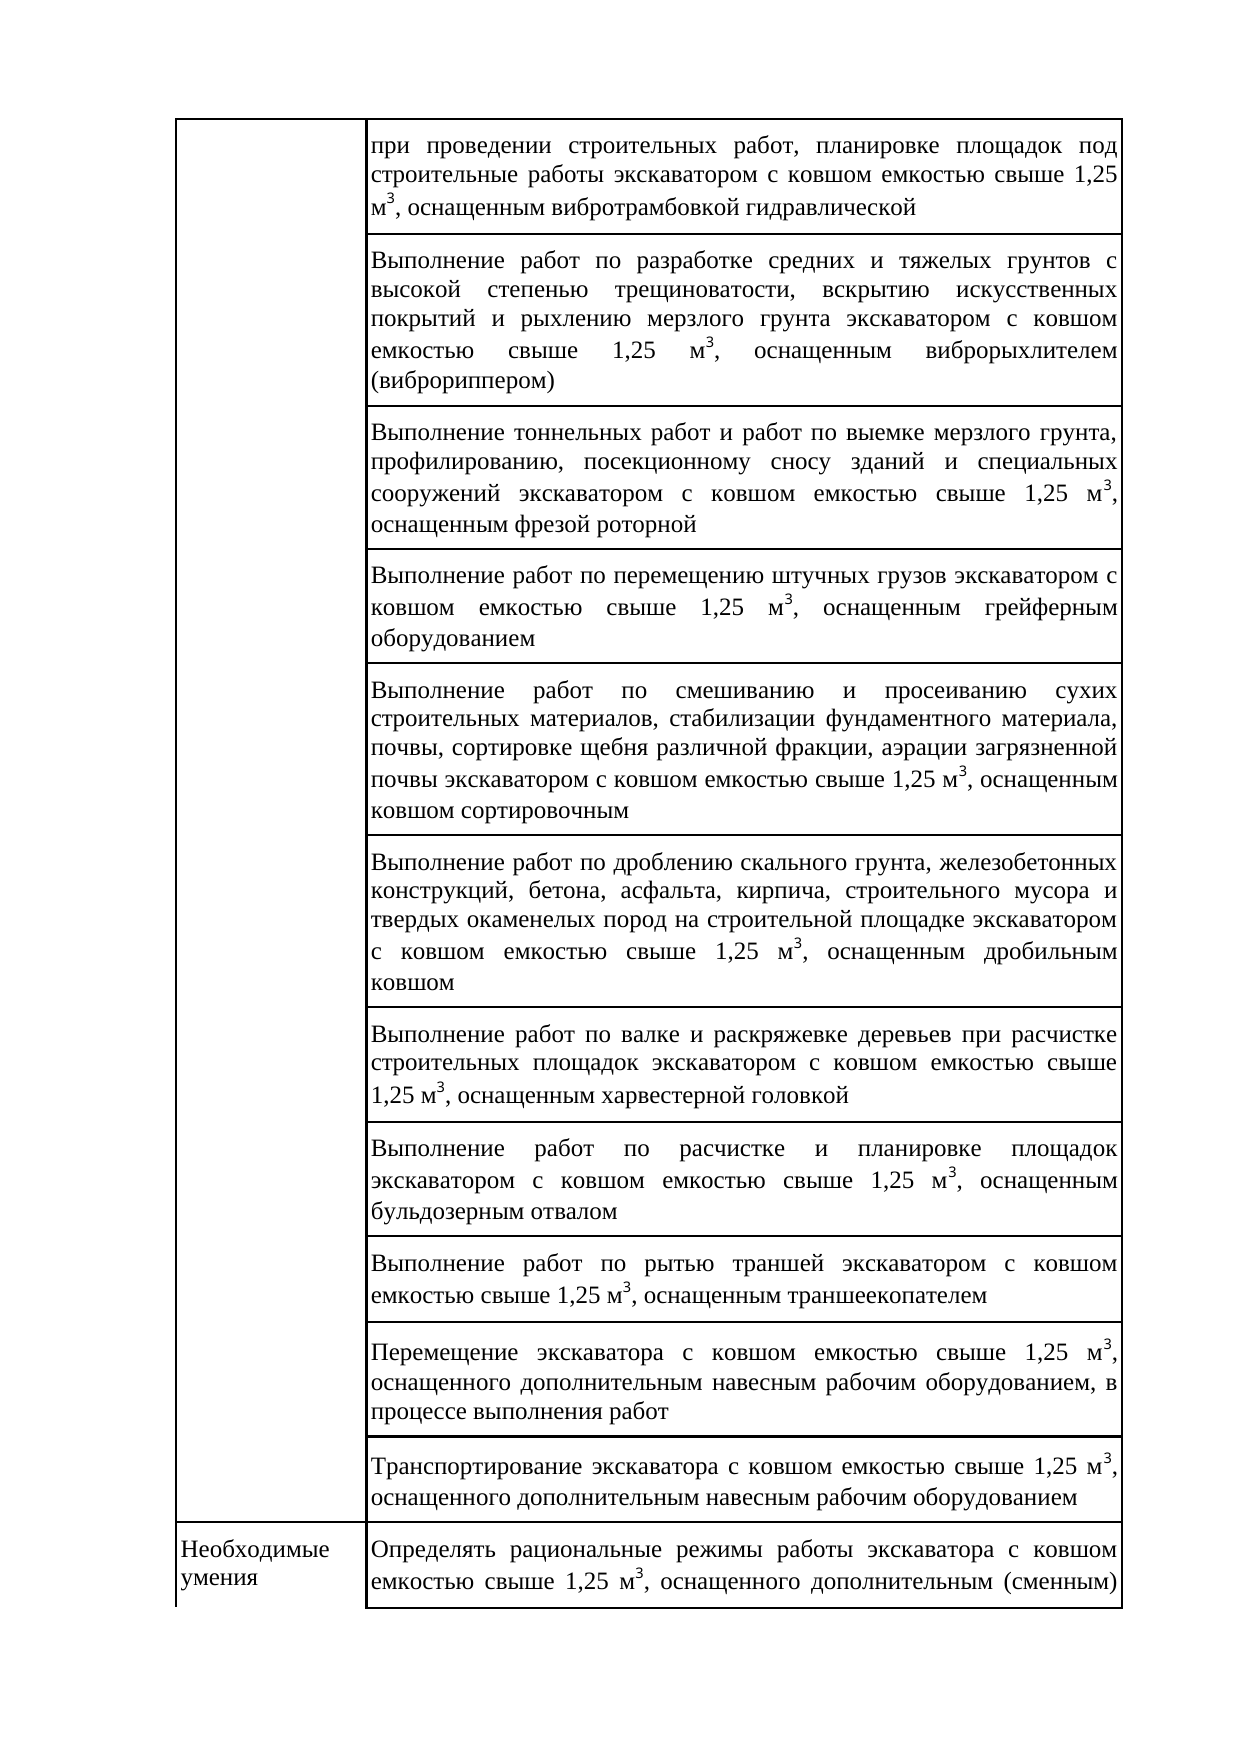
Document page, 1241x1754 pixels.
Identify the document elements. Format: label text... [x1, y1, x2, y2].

table_cell Выполнение работ по рытью траншей экскаватором с ковшом емкостью свыше 1,25 м3, оснащенным траншеекопателем [368, 1237, 1121, 1321]
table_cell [368, 120, 1121, 233]
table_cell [368, 1523, 1121, 1607]
table_cell Необходимые умения [177, 1523, 365, 1607]
table_cell Выполнение работ по дроблению скального грунта, железобетонных конструкций, бетона, асфальта, кирпича, строительного мусора и твердых окаменелых пород на строительной площадке экскаватором с ковшом емкостью свыше 1,25 м3, оснащенным дробильным ковшом [368, 836, 1121, 1006]
table_cell Транспортирование экскаватора с ковшом емкостью свыше 1,25 м3, оснащенного дополнительным навесным рабочим оборудованием [368, 1438, 1121, 1521]
table_cell Выполнение работ по разработке средних и тяжелых грунтов с высокой степенью трещиноватости, вскрытию искусственных покрытий и рыхлению мерзлого грунта экскаватором с ковшом емкостью свыше 1,25 м3, оснащенным виброрыхлителем (виброриппером) [368, 235, 1121, 404]
table_cell Перемещение экскаватора с ковшом емкостью свыше 1,25 м3, оснащенного дополнительным навесным рабочим оборудованием, в процессе выполнения работ [368, 1323, 1121, 1435]
table_cell Выполнение работ по расчистке и планировке площадок экскаватором с ковшом емкостью свыше 1,25 м3, оснащенным бульдозерным отвалом [368, 1123, 1121, 1235]
table_cell Выполнение работ по смешиванию и просеиванию сухих строительных материалов, стабилизации фундаментного материала, почвы, сортировке щебня различной фракции, аэрации загрязненной почвы экскаватором с ковшом емкостью свыше 1,25 м3, оснащенным ковшом сортировочным [368, 664, 1121, 834]
table_cell Выполнение работ по перемещению штучных грузов экскаватором с ковшом емкостью свыше 1,25 м3, оснащенным грейферным оборудованием [368, 550, 1121, 662]
table_cell Выполнение работ по валке и раскряжевке деревьев при расчистке строительных площадок экскаватором с ковшом емкостью свыше 1,25 м3, оснащенным харвестерной головкой [368, 1008, 1121, 1121]
table_cell [177, 120, 365, 1521]
table_cell Выполнение тоннельных работ и работ по выемке мерзлого грунта, профилированию, посекционному сносу зданий и специальных сооружений экскаватором с ковшом емкостью свыше 1,25 м3, оснащенным фрезой роторной [368, 407, 1121, 548]
